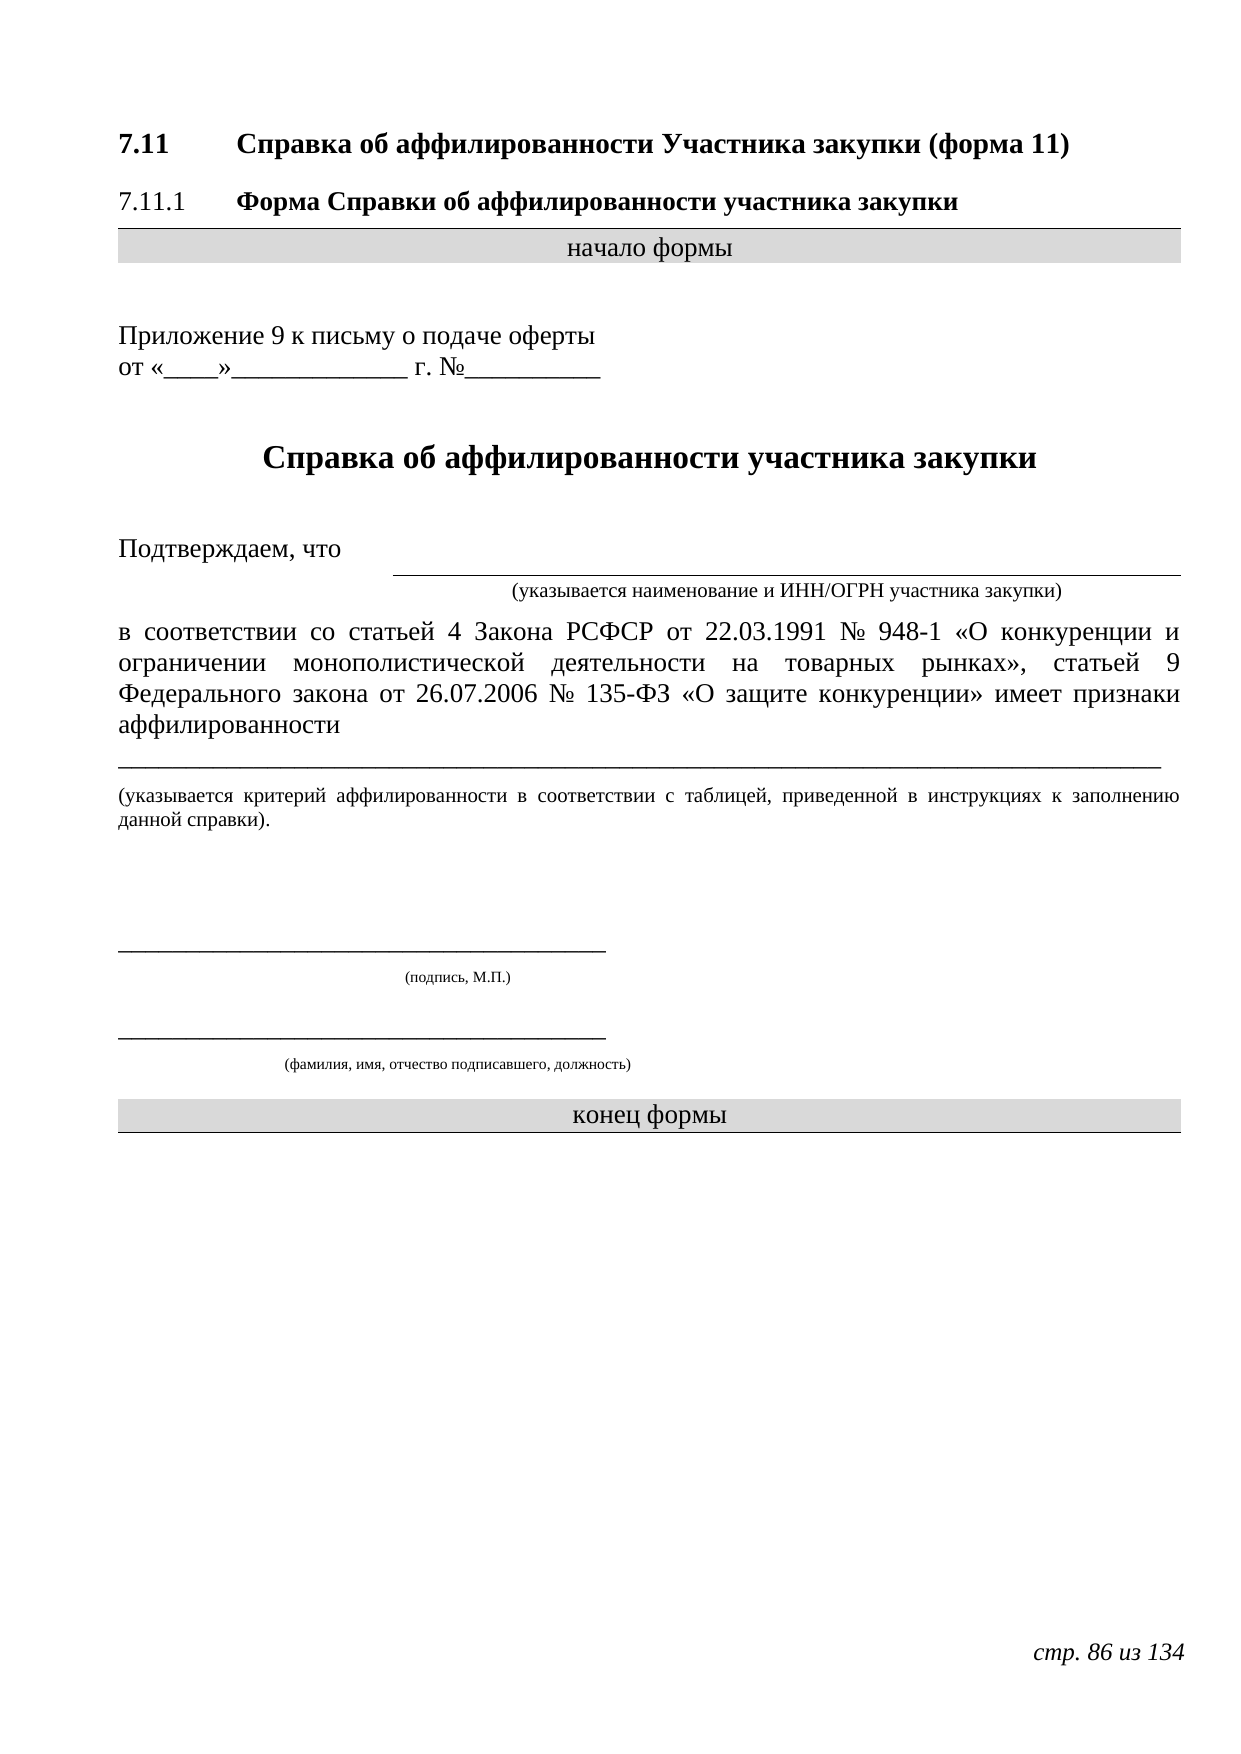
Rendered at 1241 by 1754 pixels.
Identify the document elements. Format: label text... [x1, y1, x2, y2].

text (подпись, М.П.) [118, 968, 797, 999]
text Форма Справки об аффилированности участника закупки [118, 185, 1181, 216]
subtitle Справка об аффилированности Участника закупки (форма 11) [118, 126, 1181, 160]
text ____________________________________ [118, 1011, 1181, 1042]
text начало формы [118, 229, 1181, 263]
text (указывается критерий аффилированности в соответствии с таблицей, приведенной в инструкциях к заполнению данной справки). [118, 783, 1181, 831]
text (указывается наименование и ИНН/ОГРН участника закупки) [393, 576, 1181, 602]
text в соответствии со статьей 4 Закона РСФСР от 22.03.1991 № 948-1 «О конкуренции и ограничении монополистической деятельности на товарных рынках», статьей 9 Федерального закона от 26.07.2006 № 135-ФЗ «О защите конкуренции» имеет признаки аффилированности _____________________________________________________________________________ [118, 615, 1181, 771]
text ____________________________________ [118, 924, 1181, 955]
text Приложение 9 к письму о подаче оферты от «____»_____________ г. №__________ [118, 319, 1181, 381]
text (фамилия, имя, отчество подписавшего, должность) [118, 1055, 797, 1086]
text Справка об аффилированности участника закупки [118, 437, 1181, 476]
text Подтверждаем, что [118, 532, 1181, 563]
text конец формы [118, 1099, 1181, 1132]
